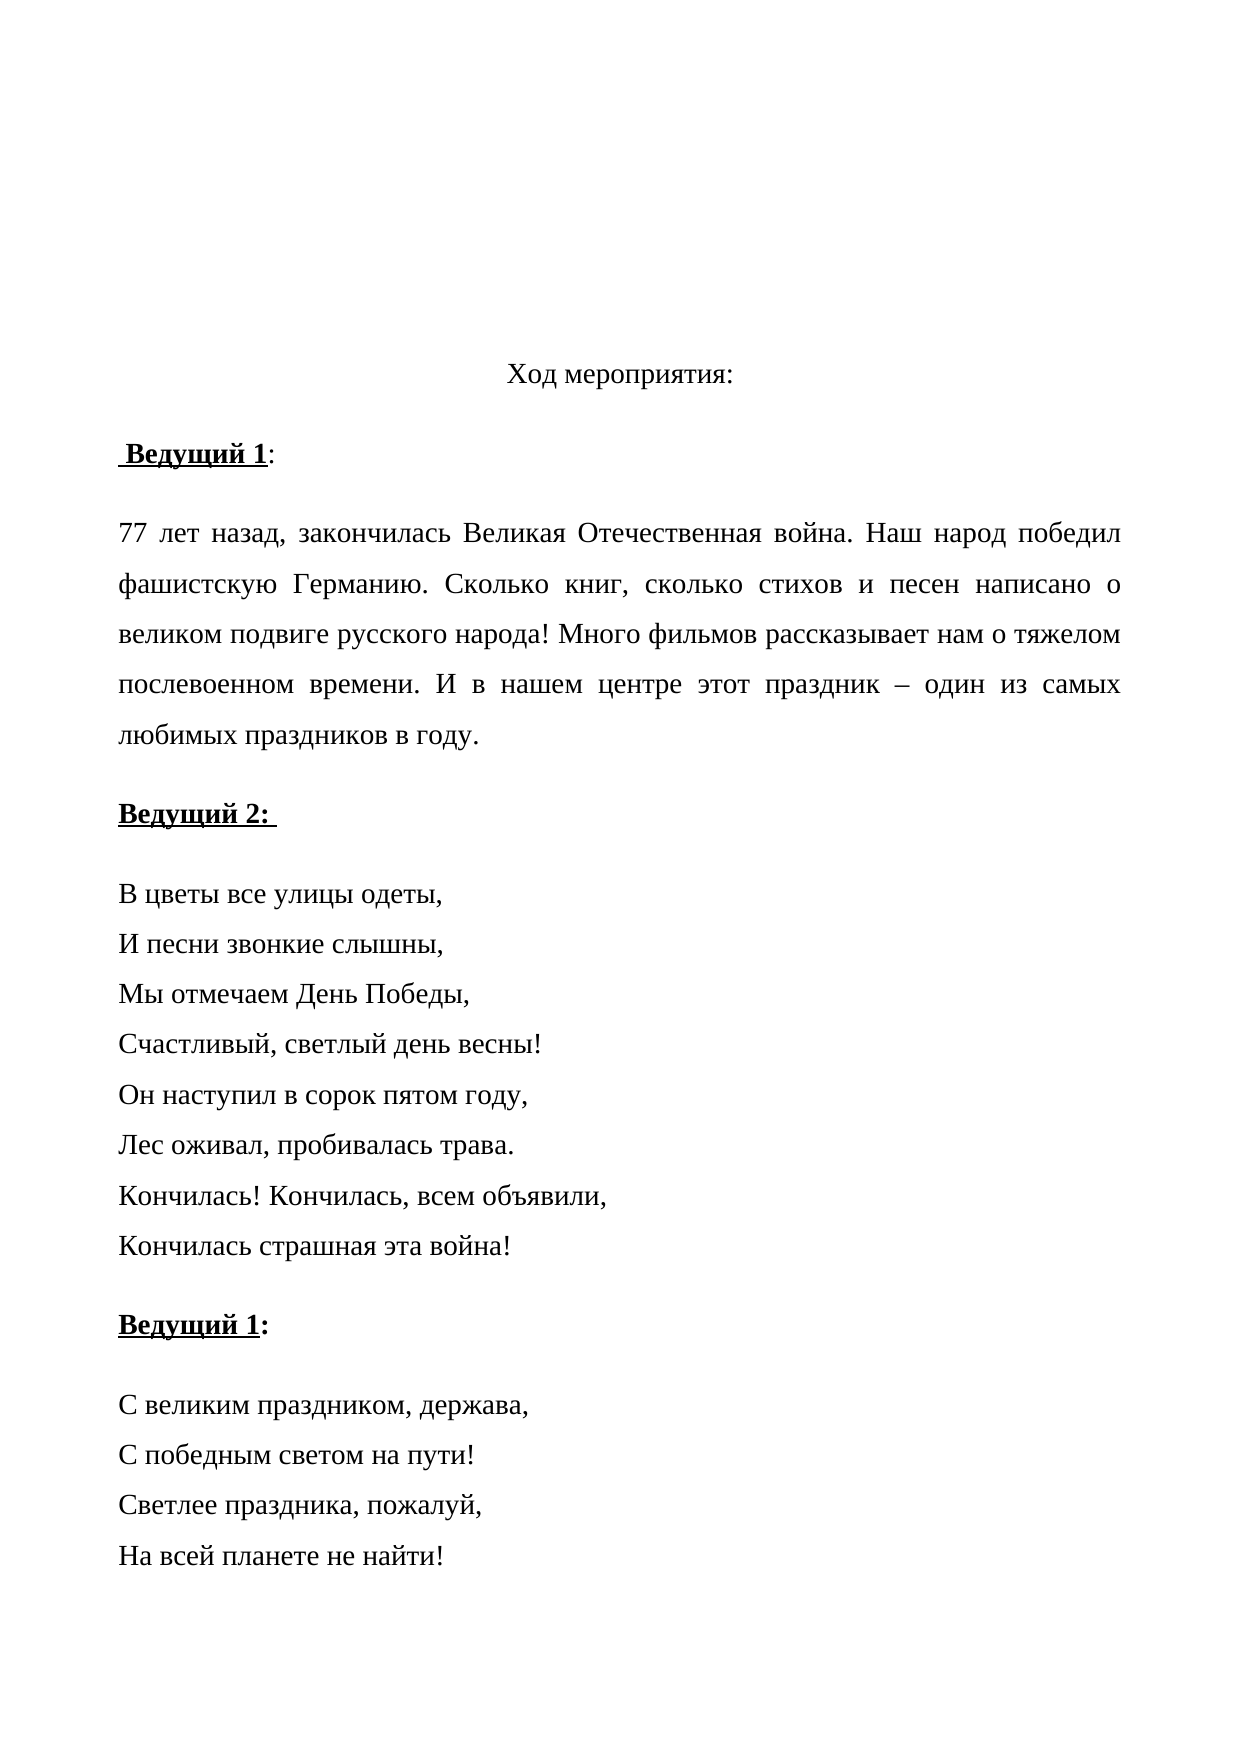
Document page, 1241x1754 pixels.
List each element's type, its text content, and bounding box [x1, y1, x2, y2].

text Он наступил в сорок пятом году, [118, 1077, 1122, 1111]
text 77 лет назад, закончилась Великая Отечественная война. Наш народ победил фашистскую Германию. Сколько книг, сколько стихов и песен написано о великом подвиге русского народа! Много фильмов рассказывает нам о тяжелом послевоенном времени. И в нашем центре этот праздник – один из самых любимых праздников в году. [118, 516, 1122, 750]
text Ведущий 1: [118, 436, 1122, 469]
text В цветы все улицы одеты, [118, 876, 1122, 909]
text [118, 1387, 1122, 1622]
text Кончилась! Кончилась, всем объявили, [118, 1178, 1122, 1211]
text Ведущий 1: [118, 1307, 1122, 1341]
text Ведущий 2: [118, 796, 1122, 830]
text Кончилась страшная эта война! [118, 1228, 1122, 1261]
text Мы отмечаем День Победы, [118, 976, 1122, 1010]
text Счастливый, светлый день весны! [118, 1027, 1122, 1060]
text И песни звонкие слышны, [118, 926, 1122, 959]
text Ход мероприятия: [118, 357, 1122, 390]
text Лес оживал, пробивалась трава. [118, 1127, 1122, 1161]
